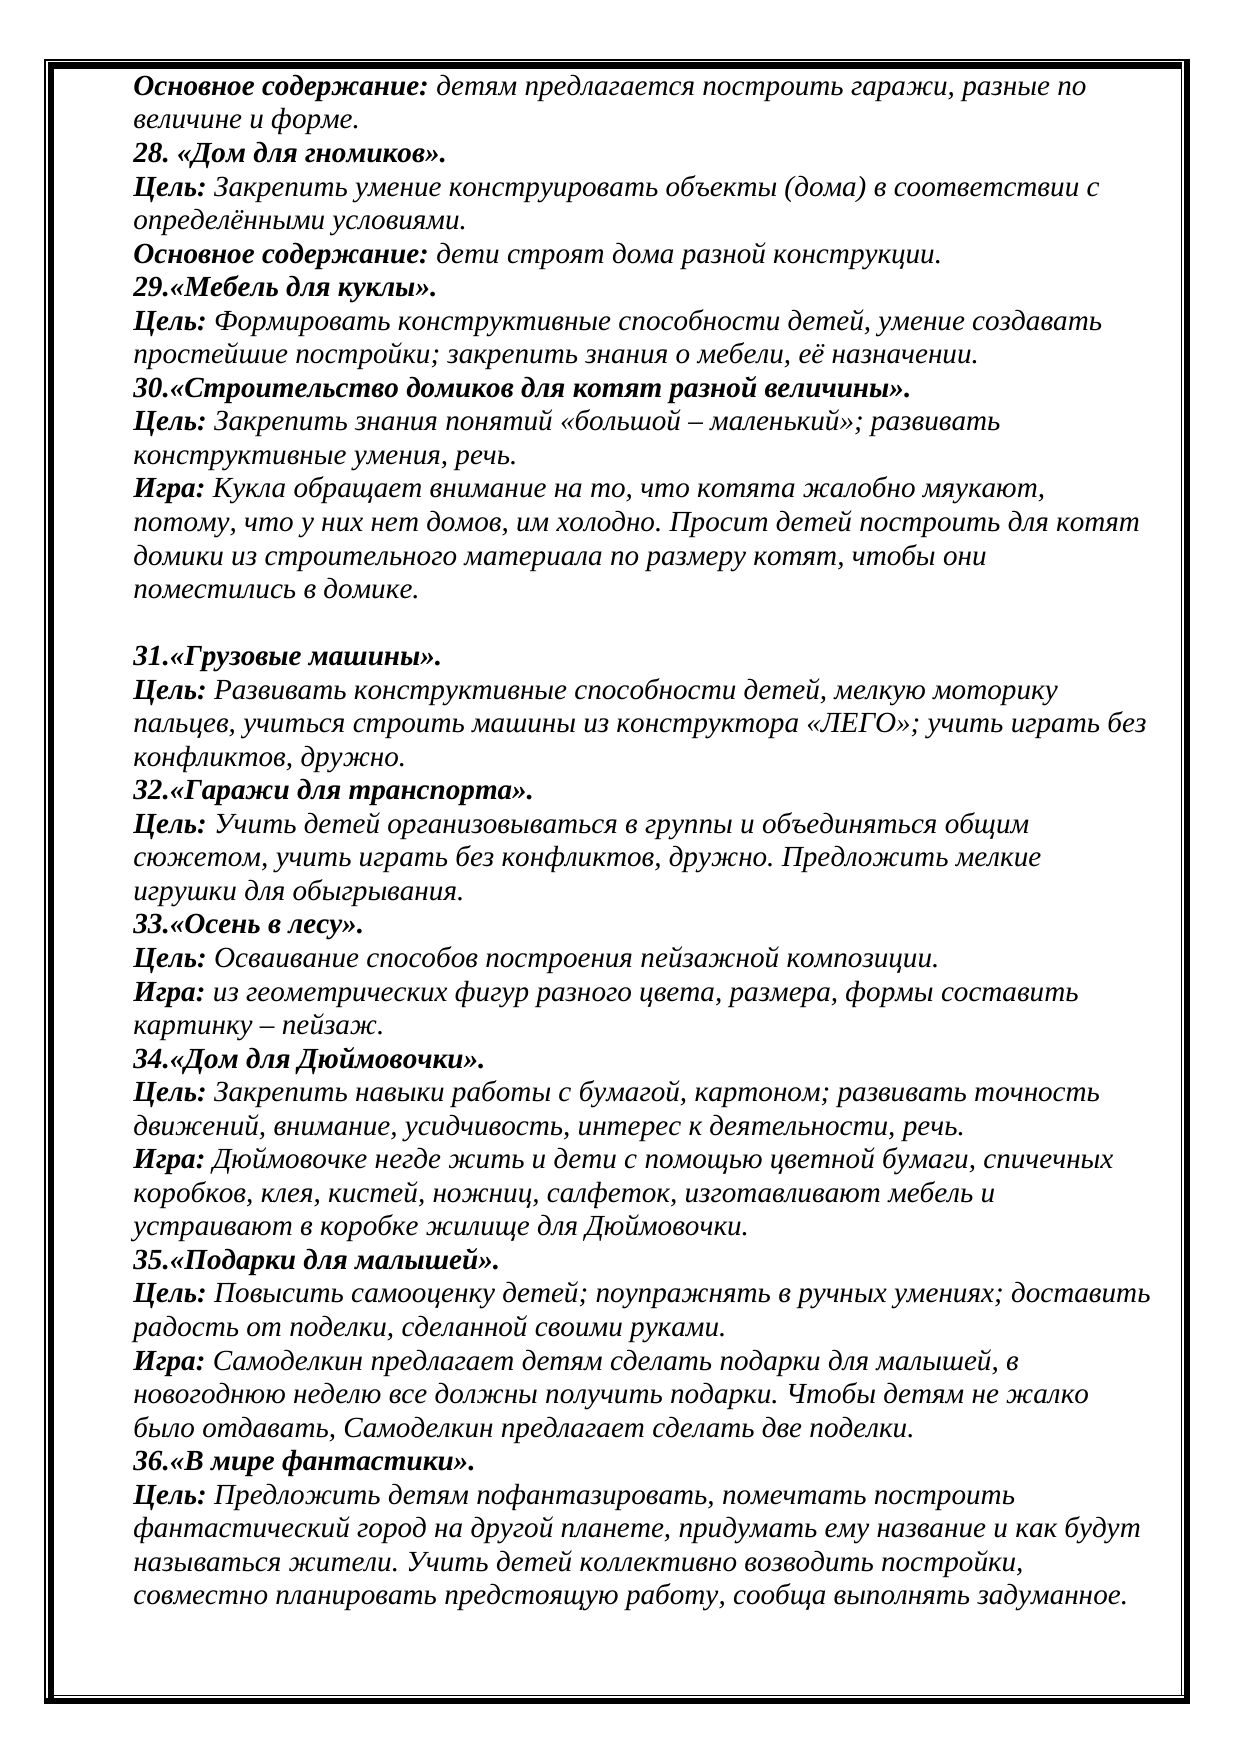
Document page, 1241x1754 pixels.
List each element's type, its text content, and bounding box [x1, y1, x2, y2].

text Основное содержание: детям предлагается построить гаражи, разные по величине и форме. [133, 69, 1152, 135]
text Цель: Предложить детям пофантазировать, помечтать построить фантастический город на другой планете, придумать ему название и как будут называться жители. Учить детей коллективно возводить постройки, совместно планировать предстоящую работу, сообща выполнять задуманное. [133, 1477, 1152, 1611]
text Цель: Закрепить знания понятий «большой – маленький»; развивать конструктивные умения, речь. [133, 403, 1152, 471]
text Цель: Учить детей организовываться в группы и объединяться общим сюжетом, учить играть без конфликтов, дружно. Предложить мелкие игрушки для обыгрывания. [133, 806, 1152, 907]
text Цель: Повысить самооценку детей; поупражнять в ручных умениях; доставить радость от поделки, сделанной своими руками. [133, 1276, 1152, 1343]
text 33.«Осень в лесу». [133, 907, 1152, 940]
text Цель: Закрепить умение конструировать объекты (дома) в соответствии с определёнными условиями. [133, 169, 1152, 236]
text 32.«Гаражи для транспорта». [133, 772, 1152, 806]
text Цель: Осваивание способов построения пейзажной композиции. [133, 940, 1152, 974]
text 29.«Мебель для куклы». [133, 269, 1152, 303]
text 30.«Строительство домиков для котят разной величины». [133, 370, 1152, 403]
text Игра: Самоделкин предлагает детям сделать подарки для малышей, в новогоднюю неделю все должны получить подарки. Чтобы детям не жалко было отдавать, Самоделкин предлагает сделать две поделки. [133, 1343, 1152, 1443]
text Цель: Формировать конструктивные способности детей, умение создавать простейшие постройки; закрепить знания о мебели, её назначении. [133, 303, 1152, 370]
text 31.«Грузовые машины». [133, 638, 1152, 672]
text Игра: Кукла обращает внимание на то, что котята жалобно мяукают, потому, что у них нет домов, им холодно. Просит детей построить для котят домики из строительного материала по размеру котят, чтобы они поместились в домике. [133, 471, 1152, 605]
text Игра: Дюймовочке негде жить и дети с помощью цветной бумаги, спичечных коробков, клея, кистей, ножниц, салфеток, изготавливают мебель и устраивают в коробке жилище для Дюймовочки. [133, 1141, 1152, 1242]
text 34.«Дом для Дюймовочки». [133, 1041, 1152, 1074]
text Игра: из геометрических фигур разного цвета, размера, формы составить картинку – пейзаж. [133, 974, 1152, 1041]
text 35.«Подарки для малышей». [133, 1242, 1152, 1276]
text 28. «Дом для гномиков». [133, 135, 1152, 169]
text Цель: Развивать конструктивные способности детей, мелкую моторику пальцев, учиться строить машины из конструктора «ЛЕГО»; учить играть без конфликтов, дружно. [133, 672, 1152, 772]
text 36.«В мире фантастики». [133, 1443, 1152, 1477]
text Цель: Закрепить навыки работы с бумагой, картоном; развивать точность движений, внимание, усидчивость, интерес к деятельности, речь. [133, 1074, 1152, 1141]
text Основное содержание: дети строят дома разной конструкции. [133, 236, 1152, 269]
